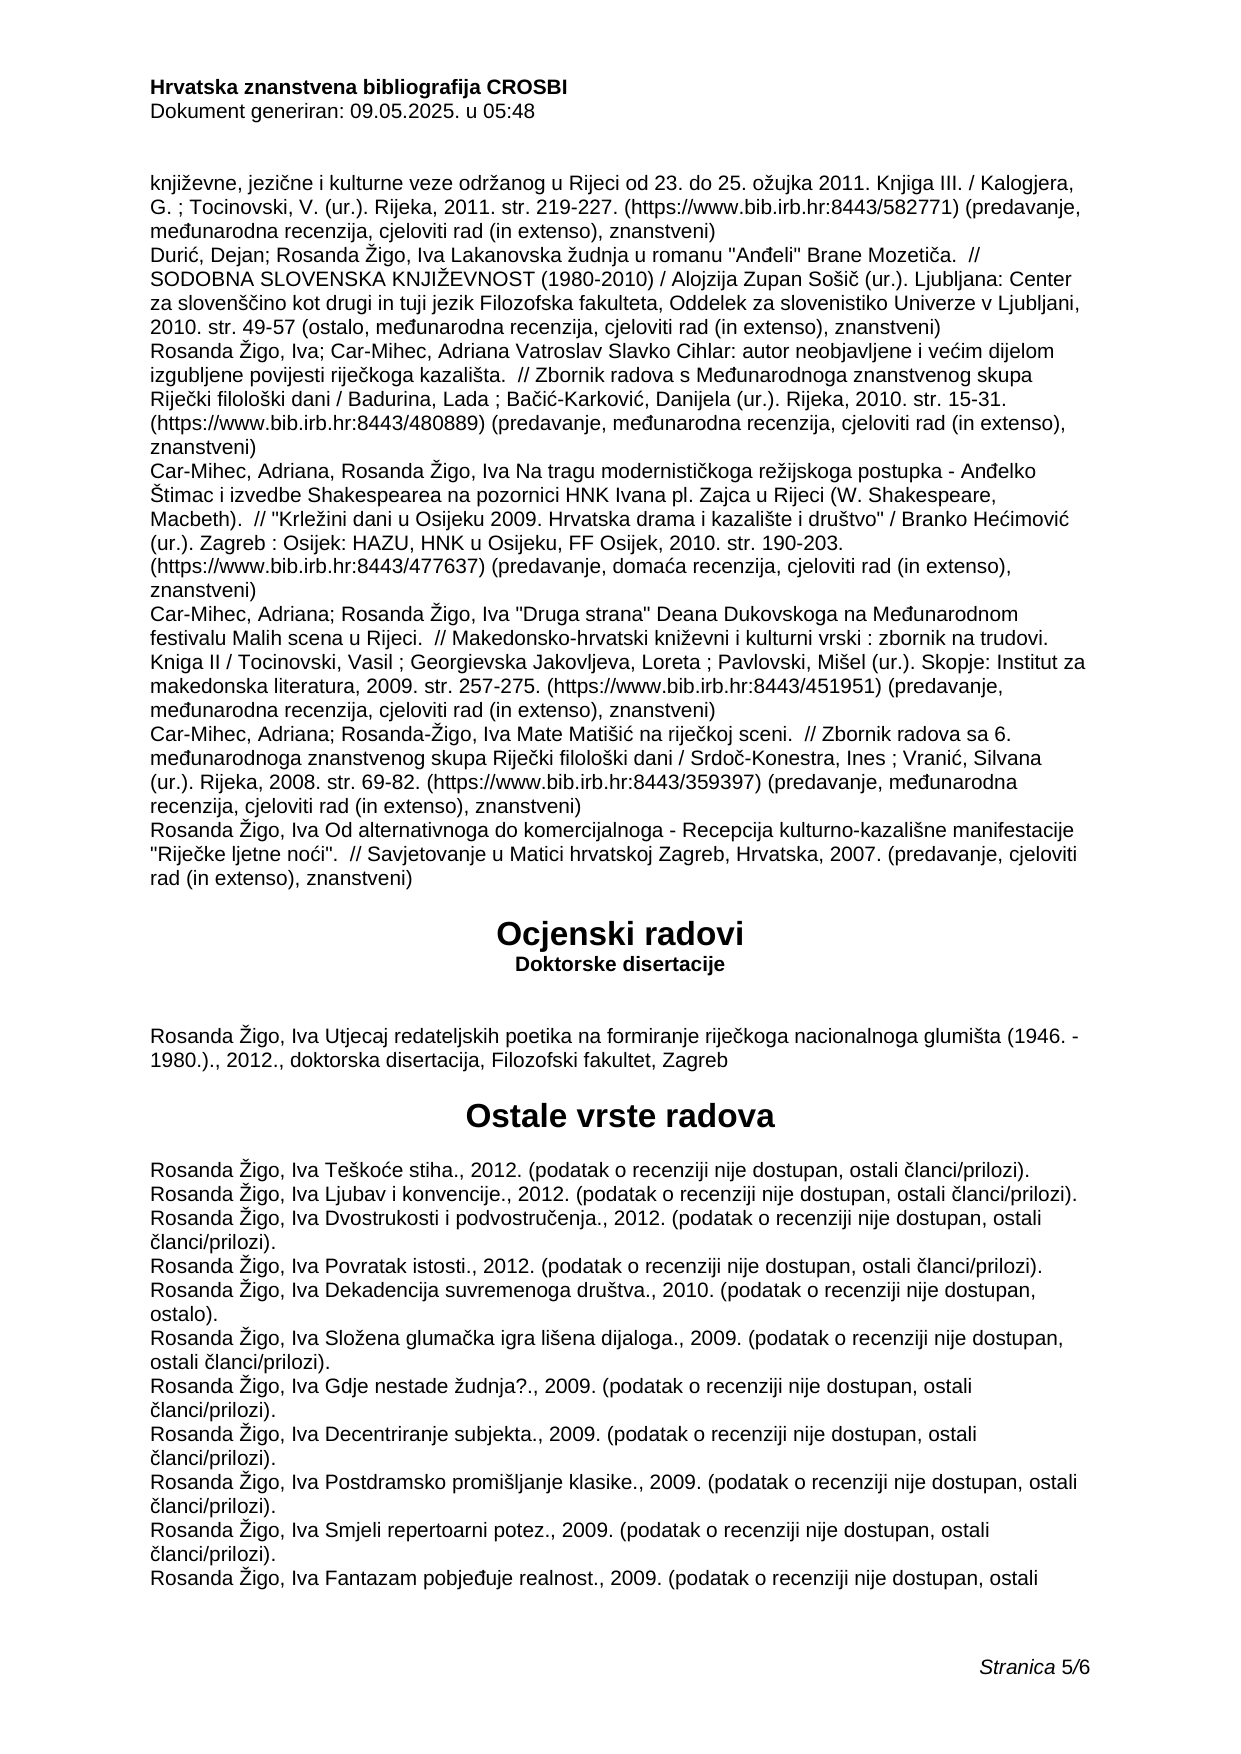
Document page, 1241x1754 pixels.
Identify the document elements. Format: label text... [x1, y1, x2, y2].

text Car-Mihec, Adriana; Rosanda-Žigo, Iva [150, 722, 1090, 818]
text Car-Mihec, Adriana, Rosanda Žigo, Iva [150, 458, 1090, 602]
text Rosanda Žigo, Iva [150, 1158, 1090, 1182]
text Rosanda Žigo, Iva [150, 1566, 1090, 1589]
text Rosanda Žigo, Iva [150, 1254, 1090, 1278]
text Rosanda Žigo, Iva [150, 1206, 1090, 1254]
text Rosanda Žigo, Iva [150, 1470, 1090, 1518]
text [150, 171, 1090, 243]
text Rosanda Žigo, Iva [150, 1422, 1090, 1470]
subtitle Ostale vrste radova [150, 1096, 1090, 1134]
text Car-Mihec, Adriana; Rosanda Žigo, Iva [150, 602, 1090, 722]
text Rosanda Žigo, Iva [150, 818, 1090, 890]
text Rosanda Žigo, Iva [150, 1374, 1090, 1422]
subtitle Ocjenski radovi [150, 914, 1090, 952]
text Rosanda Žigo, Iva; Car-Mihec, Adriana [150, 339, 1090, 458]
text Rosanda Žigo, Iva [150, 1182, 1090, 1206]
text Rosanda Žigo, Iva [150, 1278, 1090, 1326]
subtitle Doktorske disertacije [150, 952, 1090, 976]
text Rosanda Žigo, Iva [150, 1518, 1090, 1566]
text Durić, Dejan; Rosanda Žigo, Iva [150, 243, 1090, 339]
text Rosanda Žigo, Iva [150, 1024, 1090, 1072]
text Rosanda Žigo, Iva [150, 1326, 1090, 1374]
